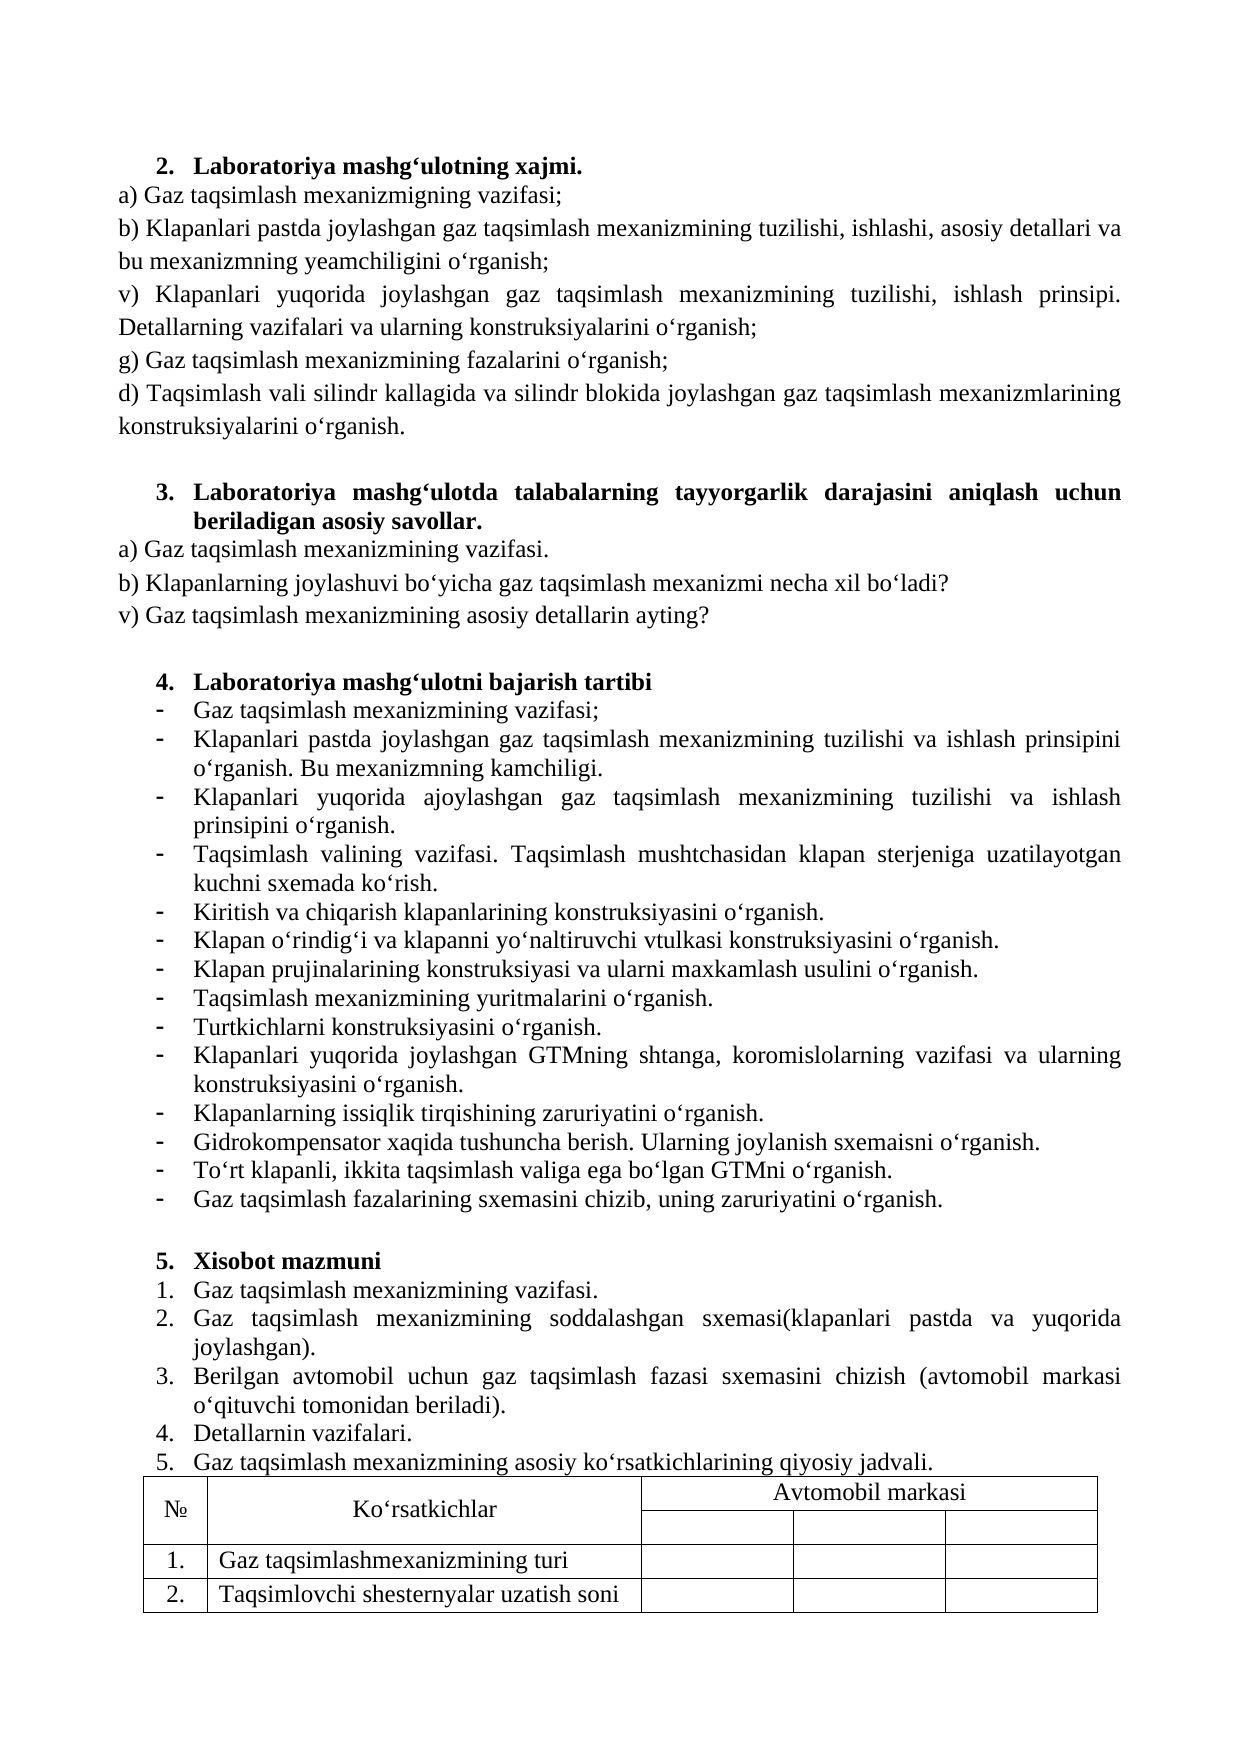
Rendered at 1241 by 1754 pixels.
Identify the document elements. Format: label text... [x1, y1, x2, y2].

text a) Gaz taqsimlash mexanizmigning vazifasi; [118, 180, 1122, 209]
text v) Gaz taqsimlash mexanizmining asosiy detallarin ayting? [118, 601, 1122, 629]
list Klapanlari yuqorida joylashgan GTMning shtanga, koromislolarning vazifasi va ularning konstruksiyasini o‘rganish. [156, 1040, 1122, 1098]
table_cell 1. [144, 1545, 207, 1578]
list Gaz taqsimlash mexanizmining asosiy ko‘rsatkichlarining qiyosiy jadvali. [156, 1447, 1122, 1476]
list Gaz taqsimlash mexanizmining vazifasi; [156, 695, 1122, 724]
text v) Klapanlari yuqorida joylashgan gaz taqsimlash mexanizmining tuzilishi, ishlash prinsipi. Detallarning vazifalari va ularning konstruksiyalarini o‘rganish; [118, 279, 1122, 341]
text g) Gaz taqsimlash mexanizmining fazalarini o‘rganish; [118, 345, 1122, 374]
list Klapanlari yuqorida ajoylashgan gaz taqsimlash mexanizmining tuzilishi va ishlash prinsipini o‘rganish. [156, 782, 1122, 839]
table_cell [946, 1511, 1097, 1544]
list Laboratoriya mashg‘ulotni bajarish tartibi [156, 667, 1122, 695]
table_cell 2. [144, 1579, 207, 1612]
table_cell [642, 1579, 793, 1612]
table_cell [794, 1511, 945, 1544]
list Xisobot mazmuni [156, 1246, 1122, 1275]
table_cell [794, 1579, 945, 1612]
table_cell [946, 1545, 1097, 1578]
list Kiritish va chiqarish klapanlarining konstruksiyasini o‘rganish. [156, 897, 1122, 925]
list Gidrokompensator xaqida tushuncha berish. Ularning joylanish sxemaisni o‘rganish. [156, 1127, 1122, 1155]
list Gaz taqsimlash mexanizmining soddalashgan sxemasi(klapanlari pastda va yuqorida joylashgan). [156, 1303, 1122, 1361]
list Turtkichlarni konstruksiyasini o‘rganish. [156, 1012, 1122, 1040]
list Gaz taqsimlash mexanizmining vazifasi. [156, 1275, 1122, 1303]
list Klapan prujinalarining konstruksiyasi va ularni maxkamlash usulini o‘rganish. [156, 954, 1122, 983]
table_cell [642, 1511, 793, 1544]
table_header Avtomobil markasi [642, 1477, 1097, 1509]
text a) Gaz taqsimlash mexanizmining vazifasi. [118, 534, 1122, 563]
list Klapan o‘rindig‘i va klapanni yo‘naltiruvchi vtulkasi konstruksiyasini o‘rganish. [156, 925, 1122, 954]
table_cell [946, 1579, 1097, 1612]
table_cell Gaz taqsimlashmexanizmining turi [208, 1545, 641, 1578]
table_header № [144, 1477, 207, 1544]
list Klapanlarning issiqlik tirqishining zaruriyatini o‘rganish. [156, 1098, 1122, 1127]
table_cell Taqsimlovchi shesternyalar uzatish soni [208, 1579, 641, 1612]
list Berilgan avtomobil uchun gaz taqsimlash fazasi sxemasini chizish (avtomobil markasi o‘qituvchi tomonidan beriladi). [156, 1361, 1122, 1418]
list To‘rt klapanli, ikkita taqsimlash valiga ega bo‘lgan GTMni o‘rganish. [156, 1155, 1122, 1184]
list Taqsimlash mexanizmining yuritmalarini o‘rganish. [156, 983, 1122, 1012]
list Gaz taqsimlash fazalarining sxemasini chizib, uning zaruriyatini o‘rganish. [156, 1184, 1122, 1213]
text d) Taqsimlash vali silindr kallagida va silindr blokida joylashgan gaz taqsimlash mexanizmlarining konstruksiyalarini o‘rganish. [118, 378, 1122, 440]
list Laboratoriya mashg‘ulotning xajmi. [156, 151, 1122, 180]
list Laboratoriya mashg‘ulotda talabalarning tayyorgarlik darajasini aniqlash uchun beriladigan asosiy savollar. [156, 477, 1122, 534]
list Klapanlari pastda joylashgan gaz taqsimlash mexanizmining tuzilishi va ishlash prinsipini o‘rganish. Bu mexanizmning kamchiligi. [156, 724, 1122, 782]
text b) Klapanlarning joylashuvi bo‘yicha gaz taqsimlash mexanizmi necha xil bo‘ladi? [118, 568, 1122, 596]
text b) Klapanlari pastda joylashgan gaz taqsimlash mexanizmining tuzilishi, ishlashi, asosiy detallari va bu mexanizmning yeamchiligini o‘rganish; [118, 213, 1122, 275]
table_cell [794, 1545, 945, 1578]
list Detallarnin vazifalari. [156, 1418, 1122, 1447]
list Taqsimlash valining vazifasi. Taqsimlash mushtchasidan klapan sterjeniga uzatilayotgan kuchni sxemada ko‘rish. [156, 839, 1122, 897]
table_header Ko‘rsatkichlar [208, 1477, 641, 1544]
table_cell [642, 1545, 793, 1578]
